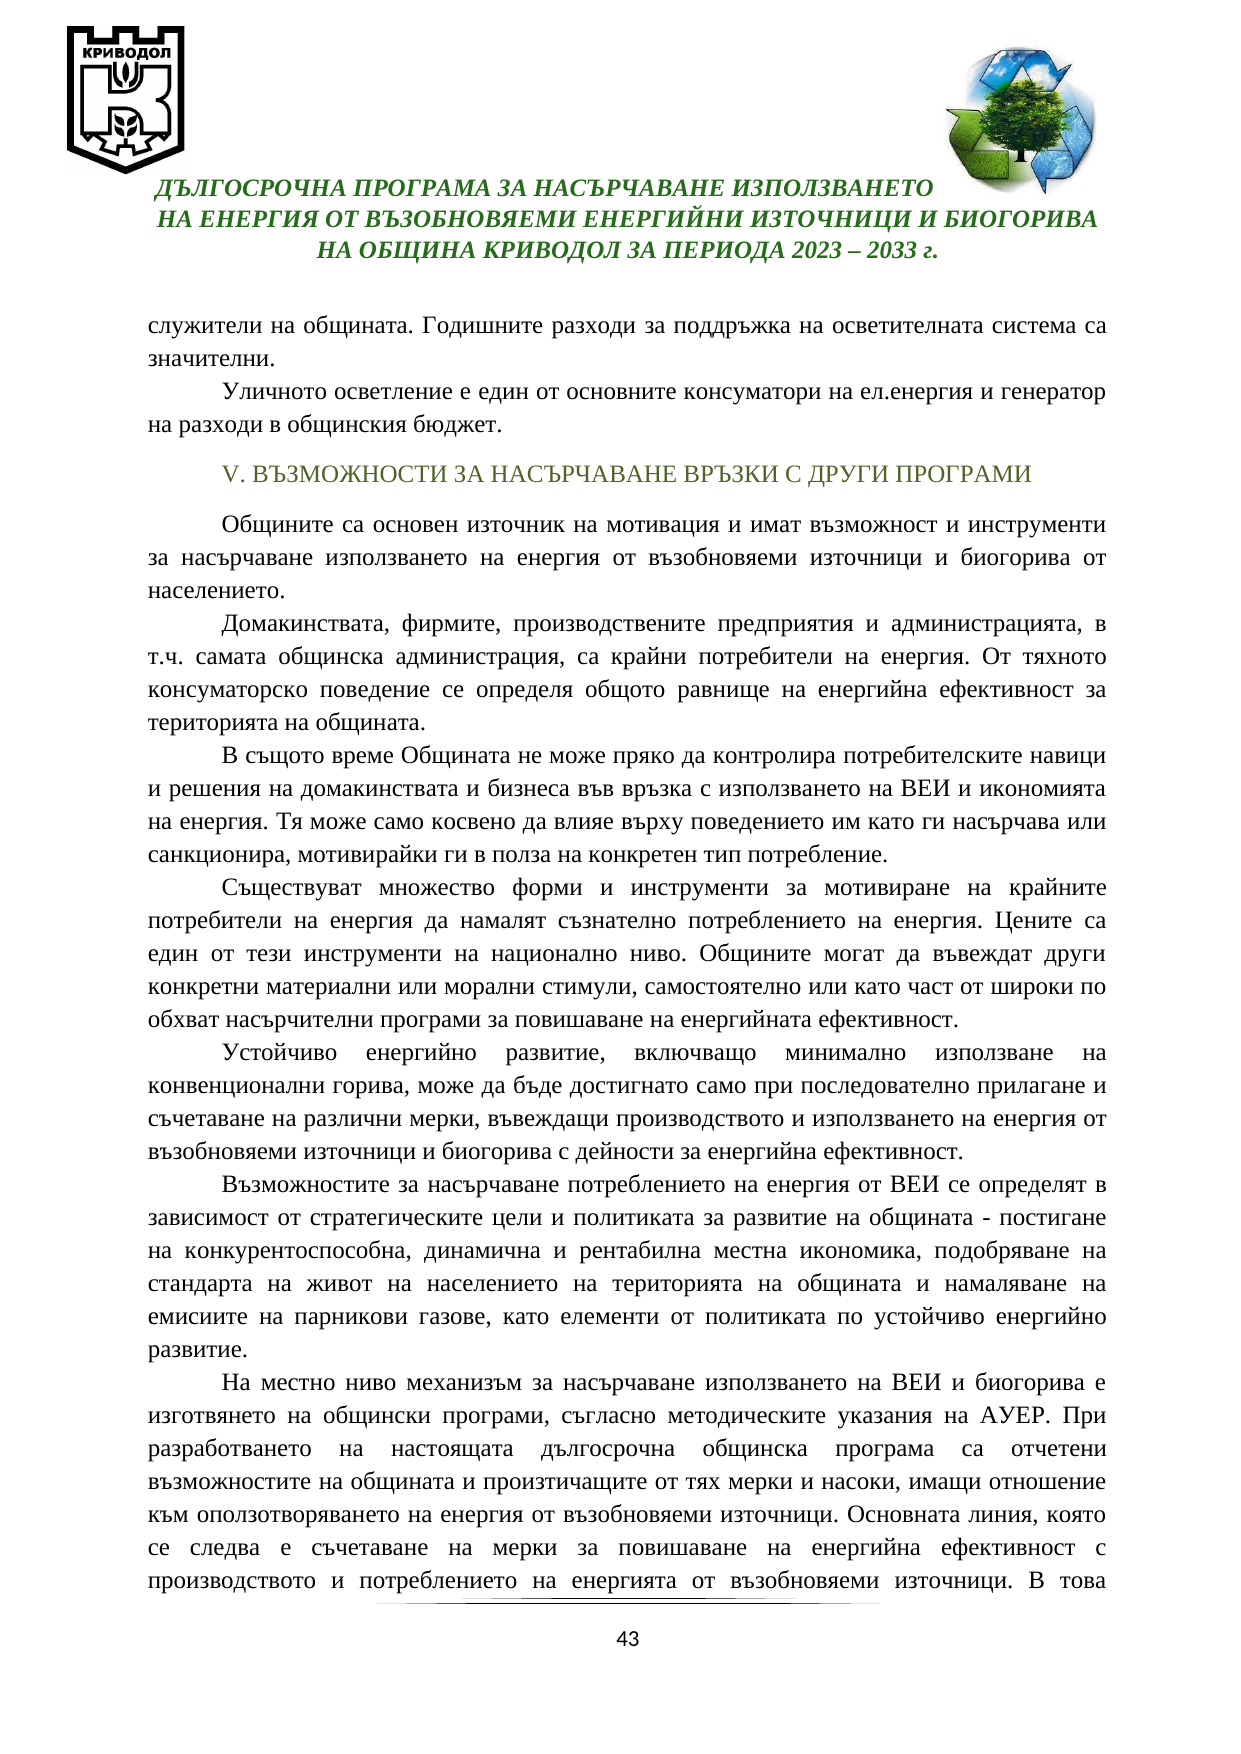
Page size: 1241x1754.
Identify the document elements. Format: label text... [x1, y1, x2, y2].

text Устойчиво енергийно развитие, включващо минимално използване на конвенционални горива, може да бъде достигнато само при последователно прилагане и съчетаване на различни мерки, въвеждащи производството и използването на енергия от възобновяеми източници и биогорива с дейности за енергийна ефективност. [148, 1037, 1107, 1165]
text В същото време Общината не може пряко да контролира потребителските навици и решения на домакинствата и бизнеса във връзка с използването на ВЕИ и икономията на енергия. Тя може само косвено да влияе върху поведението им като ги насърчава или санкционира, мотивирайки ги в полза на конкретен тип потребление. [148, 740, 1107, 868]
text V. ВЪЗМОЖНОСТИ ЗА НАСЪРЧАВАНЕ ВРЪЗКИ С ДРУГИ ПРОГРАМИ [148, 459, 1107, 488]
text Възможностите за насърчаване потреблението на енергия от ВЕИ се определят в зависимост от стратегическите цели и политиката за развитие на общината - постигане на конкурентоспособна, динамична и рентабилна местна икономика, подобряване на стандарта на живот на населението на територията на общината и намаляване на емисиите на парникови газове, като елементи от политиката по устойчиво енергийно развитие. [148, 1169, 1107, 1363]
picture [64, 25, 188, 175]
picture [940, 44, 1100, 196]
text Домакинствата, фирмите, производствените предприятия и администрацията, в т.ч. самата общинска администрация, са крайни потребители на енергия. От тяхното консуматорско поведение се определя общото равнище на енергийна ефективност за територията на общината. [148, 608, 1107, 736]
text Уличното осветление е един от основните консуматори на ел.енергия и генератор на разходи в общинския бюджет. [148, 376, 1107, 438]
text Общините са основен източник на мотивация и имат възможност и инструменти за насърчаване използването на енергия от възобновяеми източници и биогорива от населението. [148, 509, 1107, 604]
text Съществуват множество форми и инструменти за мотивиране на крайните потребители на енергия да намалят съзнателно потреблението на енергия. Цените са един от тези инструменти на национално ниво. Общините могат да въвеждат други конкретни материални или морални стимули, самостоятелно или като част от широки по обхват насърчителни програми за повишаване на енергийната ефективност. [148, 872, 1107, 1033]
